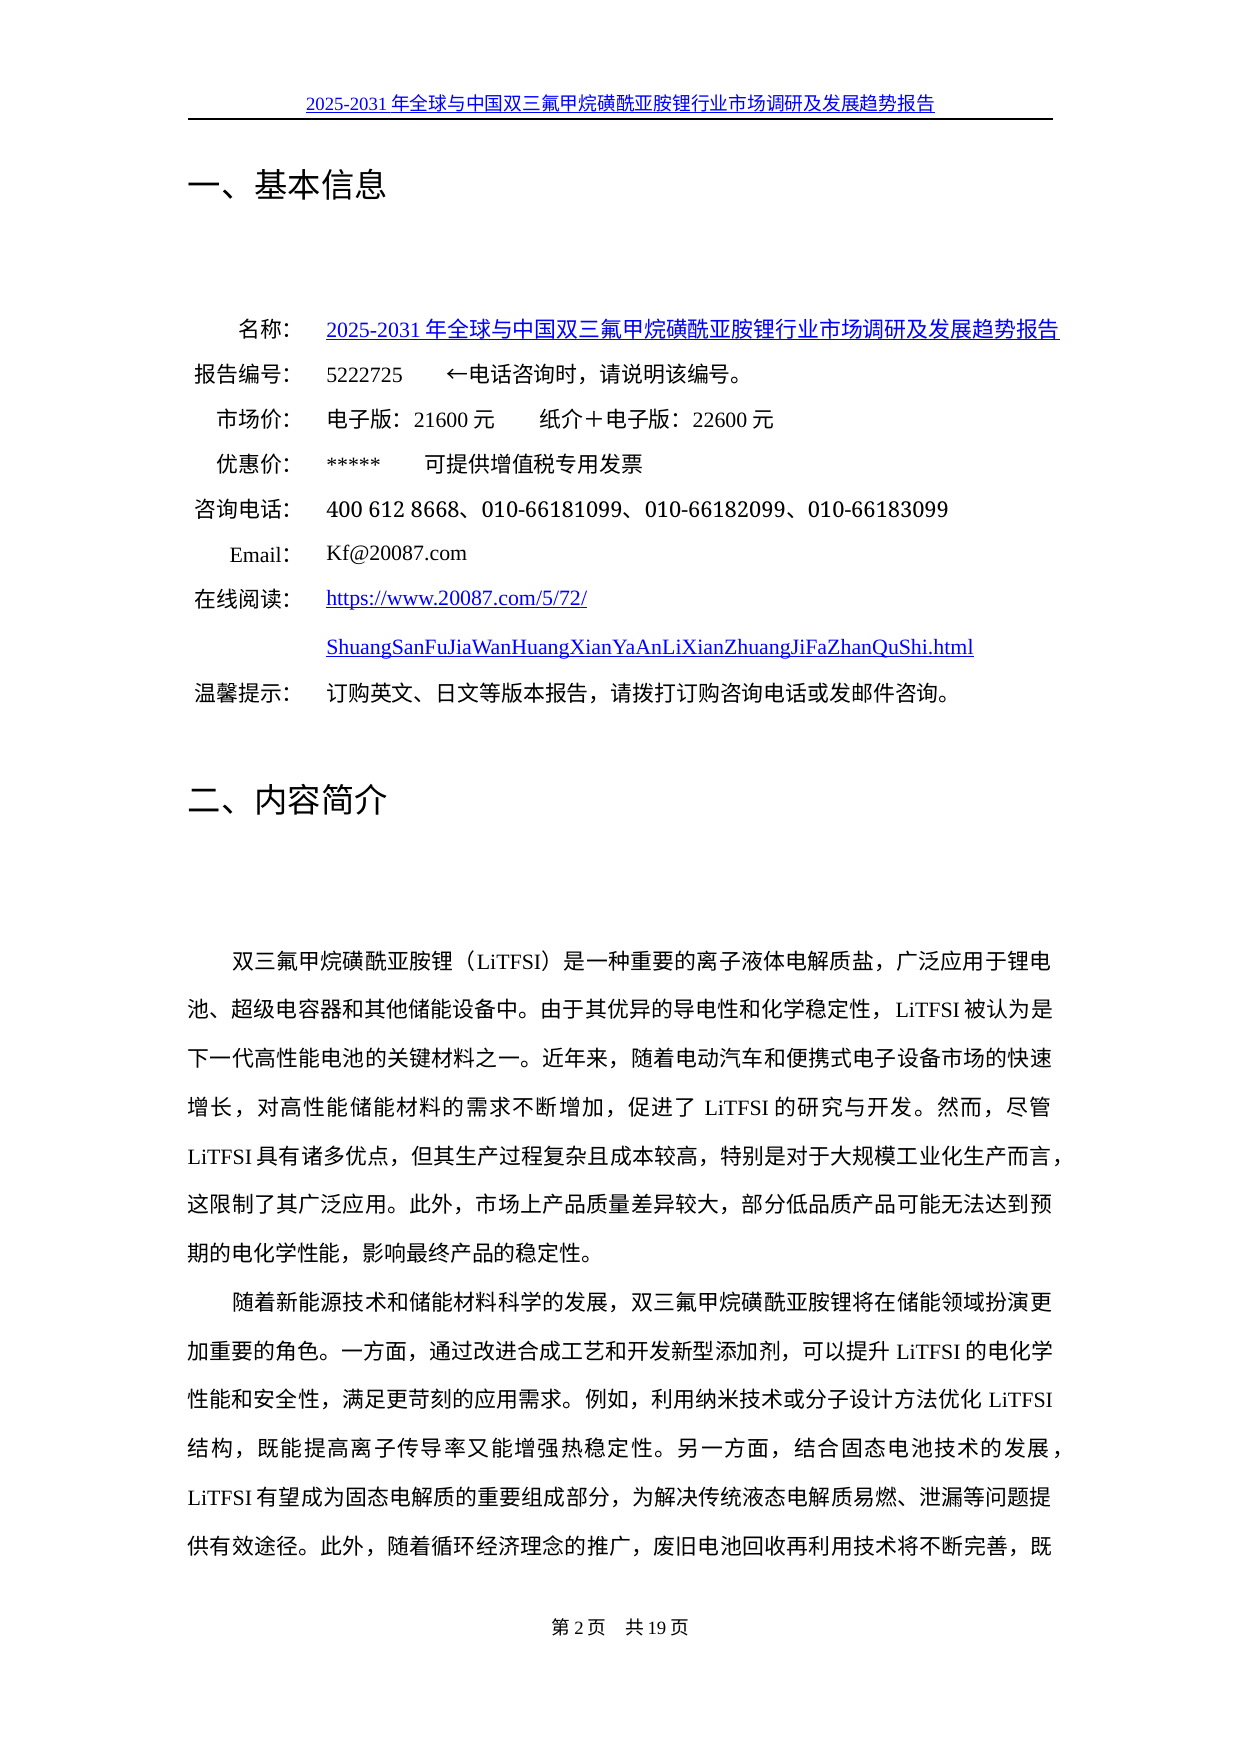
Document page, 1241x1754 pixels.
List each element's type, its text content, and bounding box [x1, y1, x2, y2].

table_header 2025-2031年全球与中国双三氟甲烷磺酰亚胺锂行业市场调研及发展趋势报告 [315, 312, 1073, 357]
table_cell 在线阅读： [167, 582, 315, 675]
table_cell Email： [167, 537, 315, 582]
table_cell 优惠价： [167, 447, 315, 492]
table_cell 咨询电话： [167, 492, 315, 537]
table_header 名称： [167, 312, 315, 357]
title 一、基本信息 [187, 150, 1053, 215]
table_cell Kf@20087.com [315, 537, 1073, 582]
table_cell 市场价： [167, 402, 315, 447]
table_cell 报告编号： [167, 357, 315, 402]
table_cell 电子版：21600 元 纸介＋电子版：22600 元 [315, 402, 1073, 447]
table_cell 5222725 ←电话咨询时，请说明该编号。 [315, 357, 1073, 402]
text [187, 943, 1053, 1561]
table_cell 订购英文、日文等版本报告，请拨打订购咨询电话或发邮件咨询。 [315, 675, 1073, 720]
title 二、内容简介 [187, 766, 1053, 831]
table_cell 400 612 8668、010-66181099、010-66182099、010-66183099 [315, 492, 1073, 537]
table_cell ***** 可提供增值税专用发票 [315, 447, 1073, 492]
table_cell [315, 582, 1073, 675]
table_cell 温馨提示： [167, 675, 315, 720]
